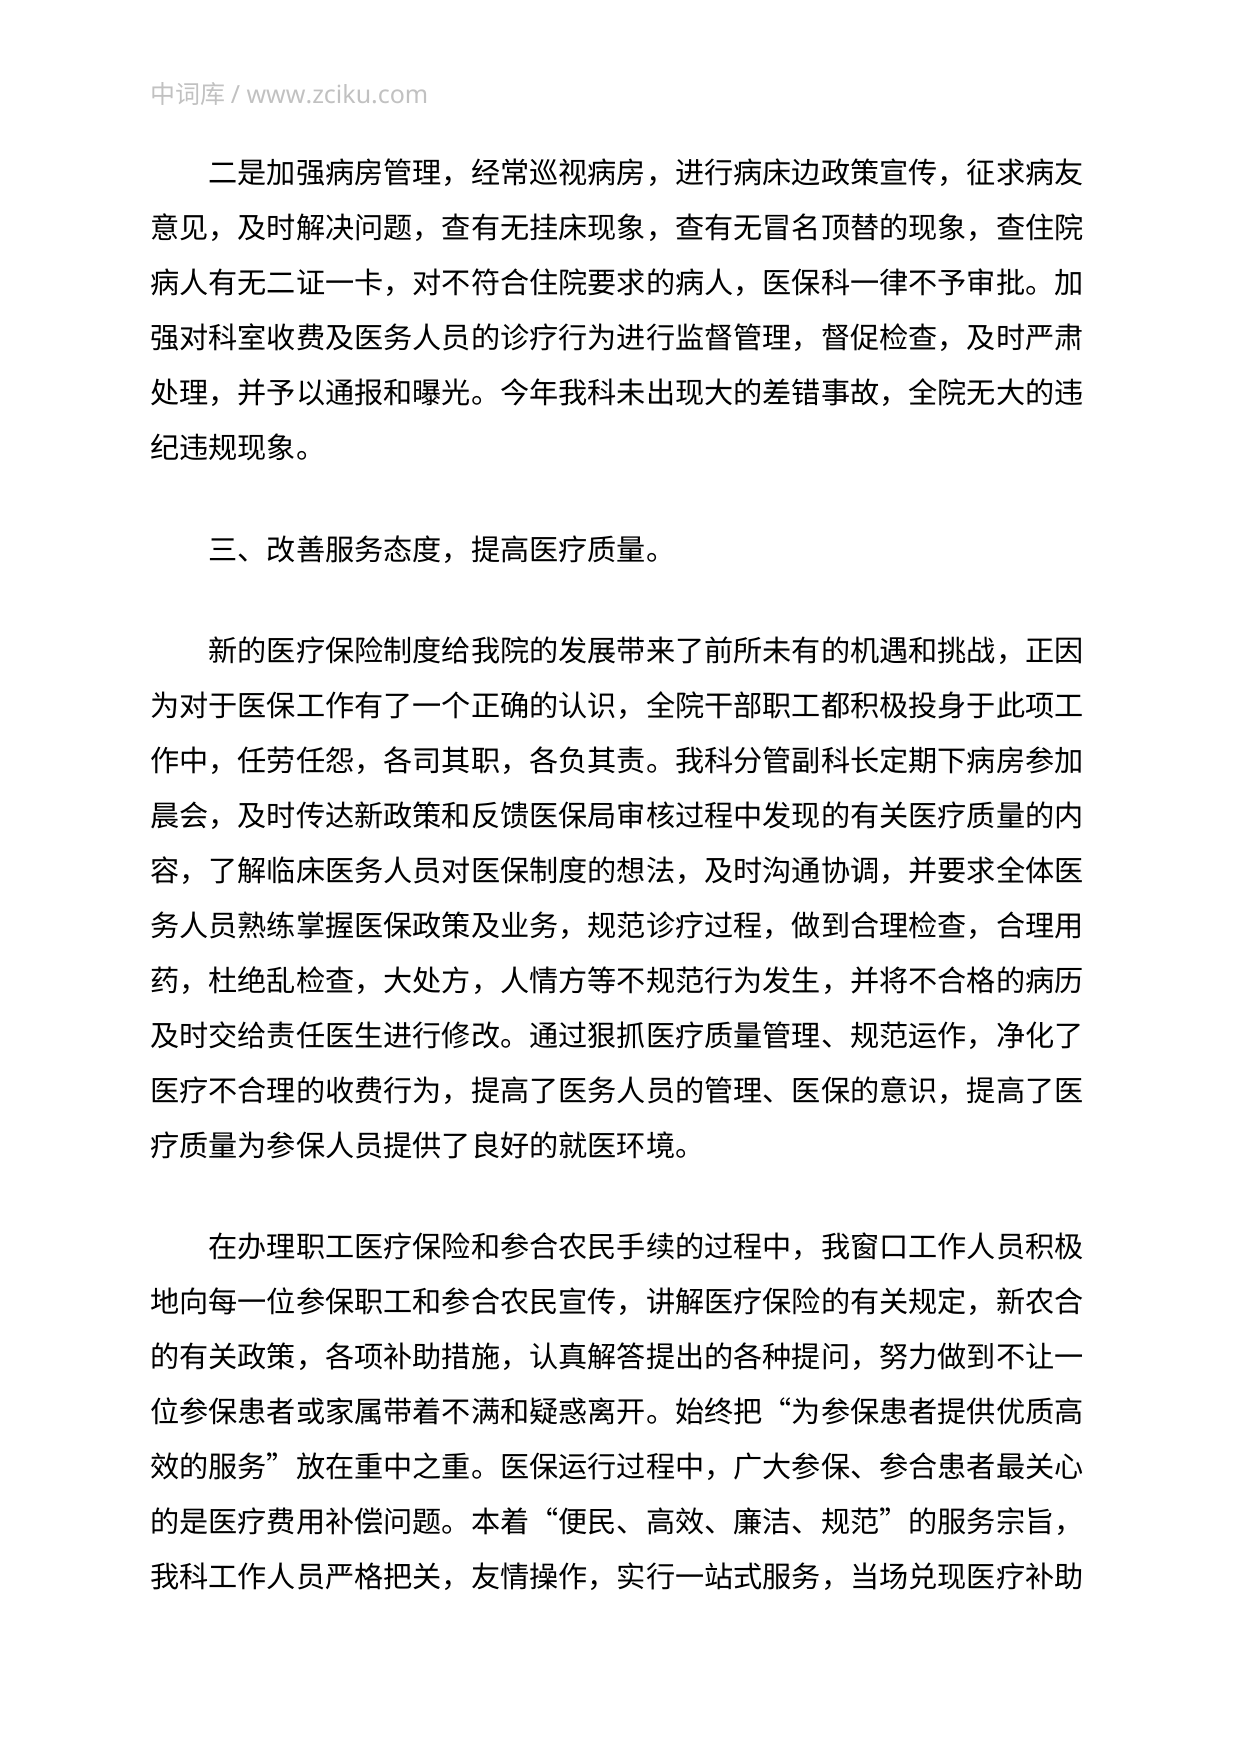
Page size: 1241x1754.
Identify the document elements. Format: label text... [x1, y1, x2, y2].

text 二是加强病房管理，经常巡视病房，进行病床边政策宣传，征求病友意见，及时解决问题，查有无挂床现象，查有无冒名顶替的现象，查住院病人有无二证一卡，对不符合住院要求的病人，医保科一律不予审批。加强对科室收费及医务人员的诊疗行为进行监督管理，督促检查，及时严肃处理，并予以通报和曝光。今年我科未出现大的差错事故，全院无大的违纪违规现象。 [150, 150, 1090, 467]
text 新的医疗保险制度给我院的发展带来了前所未有的机遇和挑战，正因为对于医保工作有了一个正确的认识，全院干部职工都积极投身于此项工作中，任劳任怨，各司其职，各负其责。我科分管副科长定期下病房参加晨会，及时传达新政策和反馈医保局审核过程中发现的有关医疗质量的内容，了解临床医务人员对医保制度的想法，及时沟通协调，并要求全体医务人员熟练掌握医保政策及业务，规范诊疗过程，做到合理检查，合理用药，杜绝乱检查，大处方，人情方等不规范行为发生，并将不合格的病历及时交给责任医生进行修改。通过狠抓医疗质量管理、规范运作，净化了医疗不合理的收费行为，提高了医务人员的管理、医保的意识，提高了医疗质量为参保人员提供了良好的就医环境。 [150, 628, 1090, 1164]
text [150, 1224, 1090, 1596]
text 三、改善服务态度，提高医疗质量。 [150, 526, 1090, 568]
